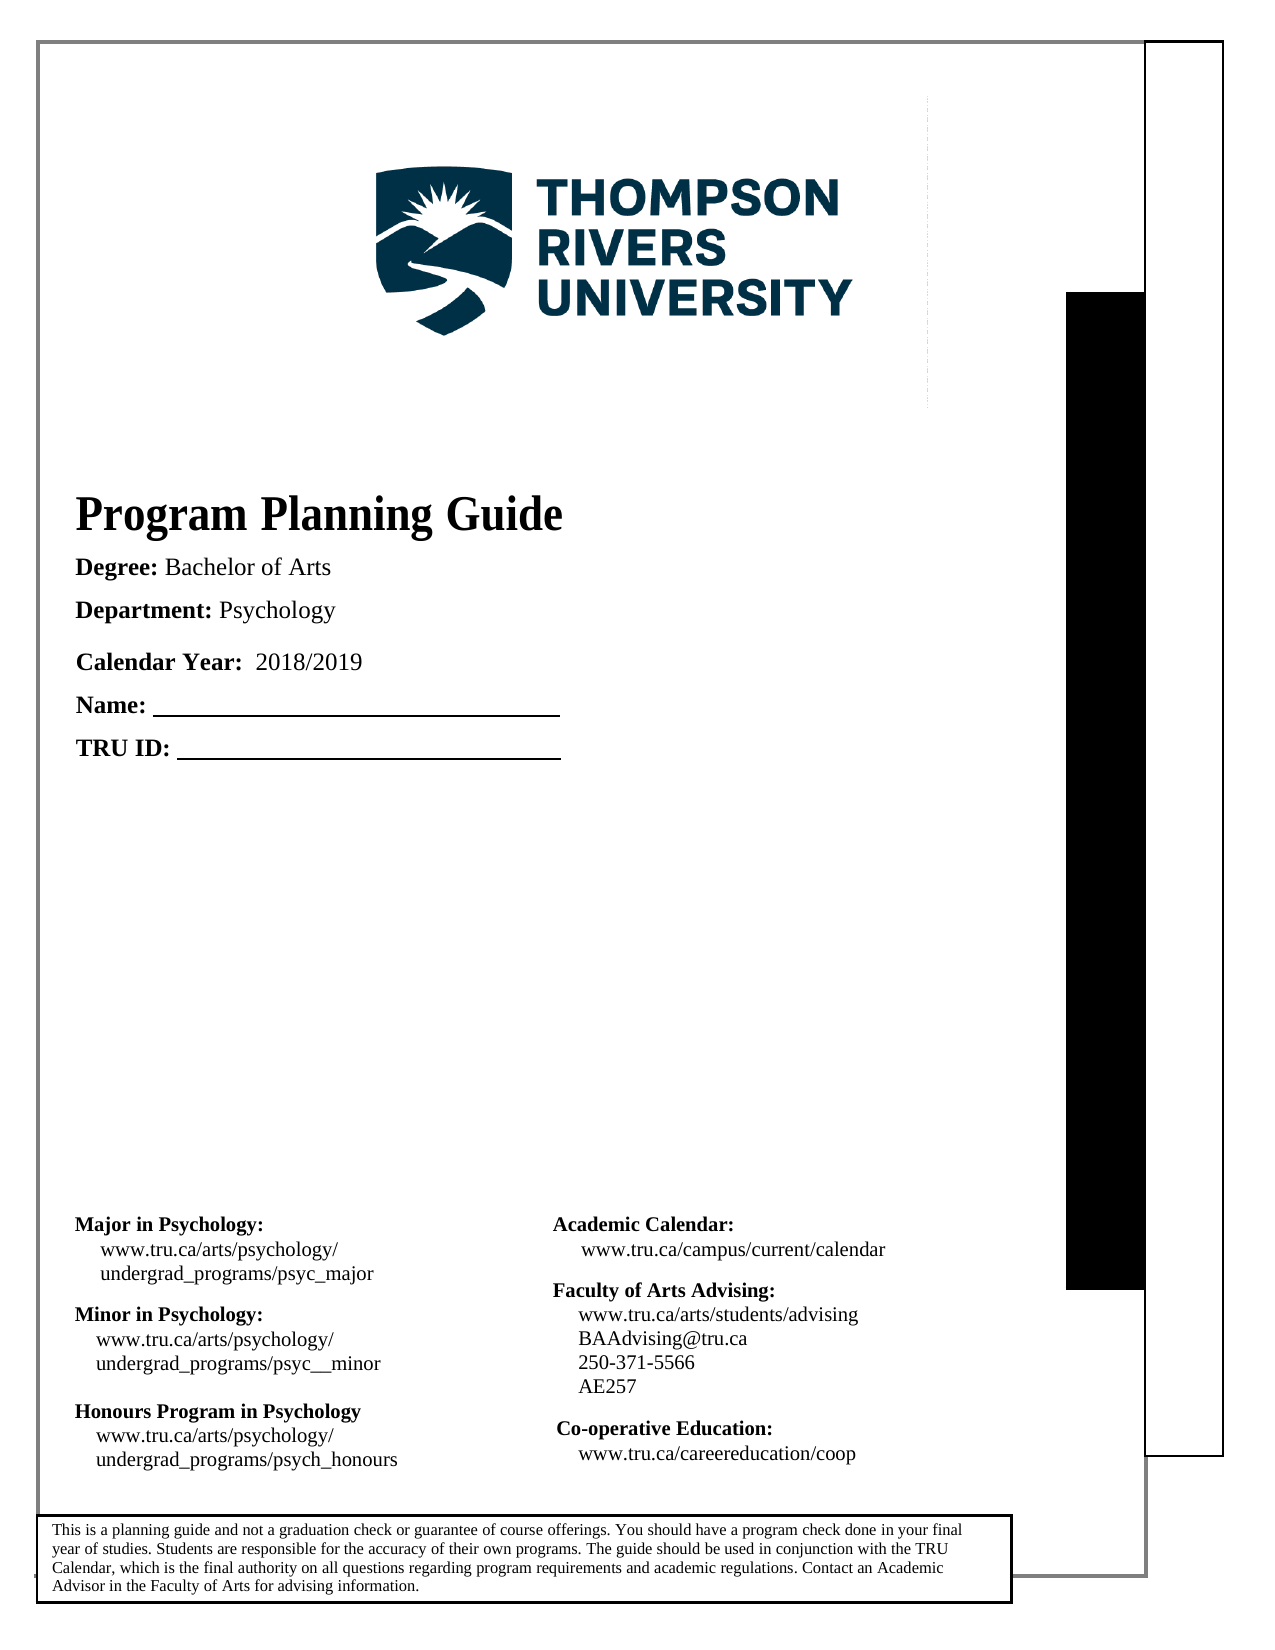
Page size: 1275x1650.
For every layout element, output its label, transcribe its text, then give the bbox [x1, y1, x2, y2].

text www.tru.ca/arts/psychology/undergrad_programs/psych_honours [96, 1423, 475, 1471]
text www.tru.ca/careereducation/coop [578, 1441, 1096, 1465]
text Minor in Psychology: [74, 1302, 475, 1326]
text Co-operative Education: [549, 1416, 780, 1440]
text www.tru.ca/arts/psychology/undergrad_programs/psyc_major [100, 1237, 475, 1285]
text Faculty of Arts Advising: [553, 1279, 1096, 1302]
text This is a planning guide and not a graduation check or guarantee of course offerings. You should have a program check done in your final year of studies. Students are responsible for the accuracy of their own programs. The guide should be used in conjunction with the TRU Calendar, which is the final authority on all questions regarding program requirements and academic regulations. Contact an Academic Advisor in the Faculty of Arts for advising information. [52, 1521, 993, 1596]
text Degree: Bachelor of Arts [75, 552, 1096, 581]
text Department: Psychology [75, 595, 1096, 624]
picture [301, 95, 928, 408]
text Academic Calendar: [553, 1211, 1096, 1236]
text Name: TRU ID: [76, 690, 567, 762]
text BAAdvising@tru.ca [553, 1327, 1096, 1350]
text Honours Program in Psychology [74, 1399, 475, 1423]
text Major in Psychology: [74, 1211, 475, 1236]
text 250-371-5566 [553, 1351, 1096, 1374]
text Calendar Year: 2018/2019 [76, 647, 1096, 676]
text www.tru.ca/arts/psychology/undergrad_programs/psyc__minor [96, 1326, 475, 1374]
text www.tru.ca/campus/current/calendar [581, 1237, 1096, 1261]
text AE257 [553, 1375, 1096, 1398]
text www.tru.ca/arts/students/advising [553, 1303, 1096, 1326]
text Program Planning Guide [75, 484, 1096, 541]
